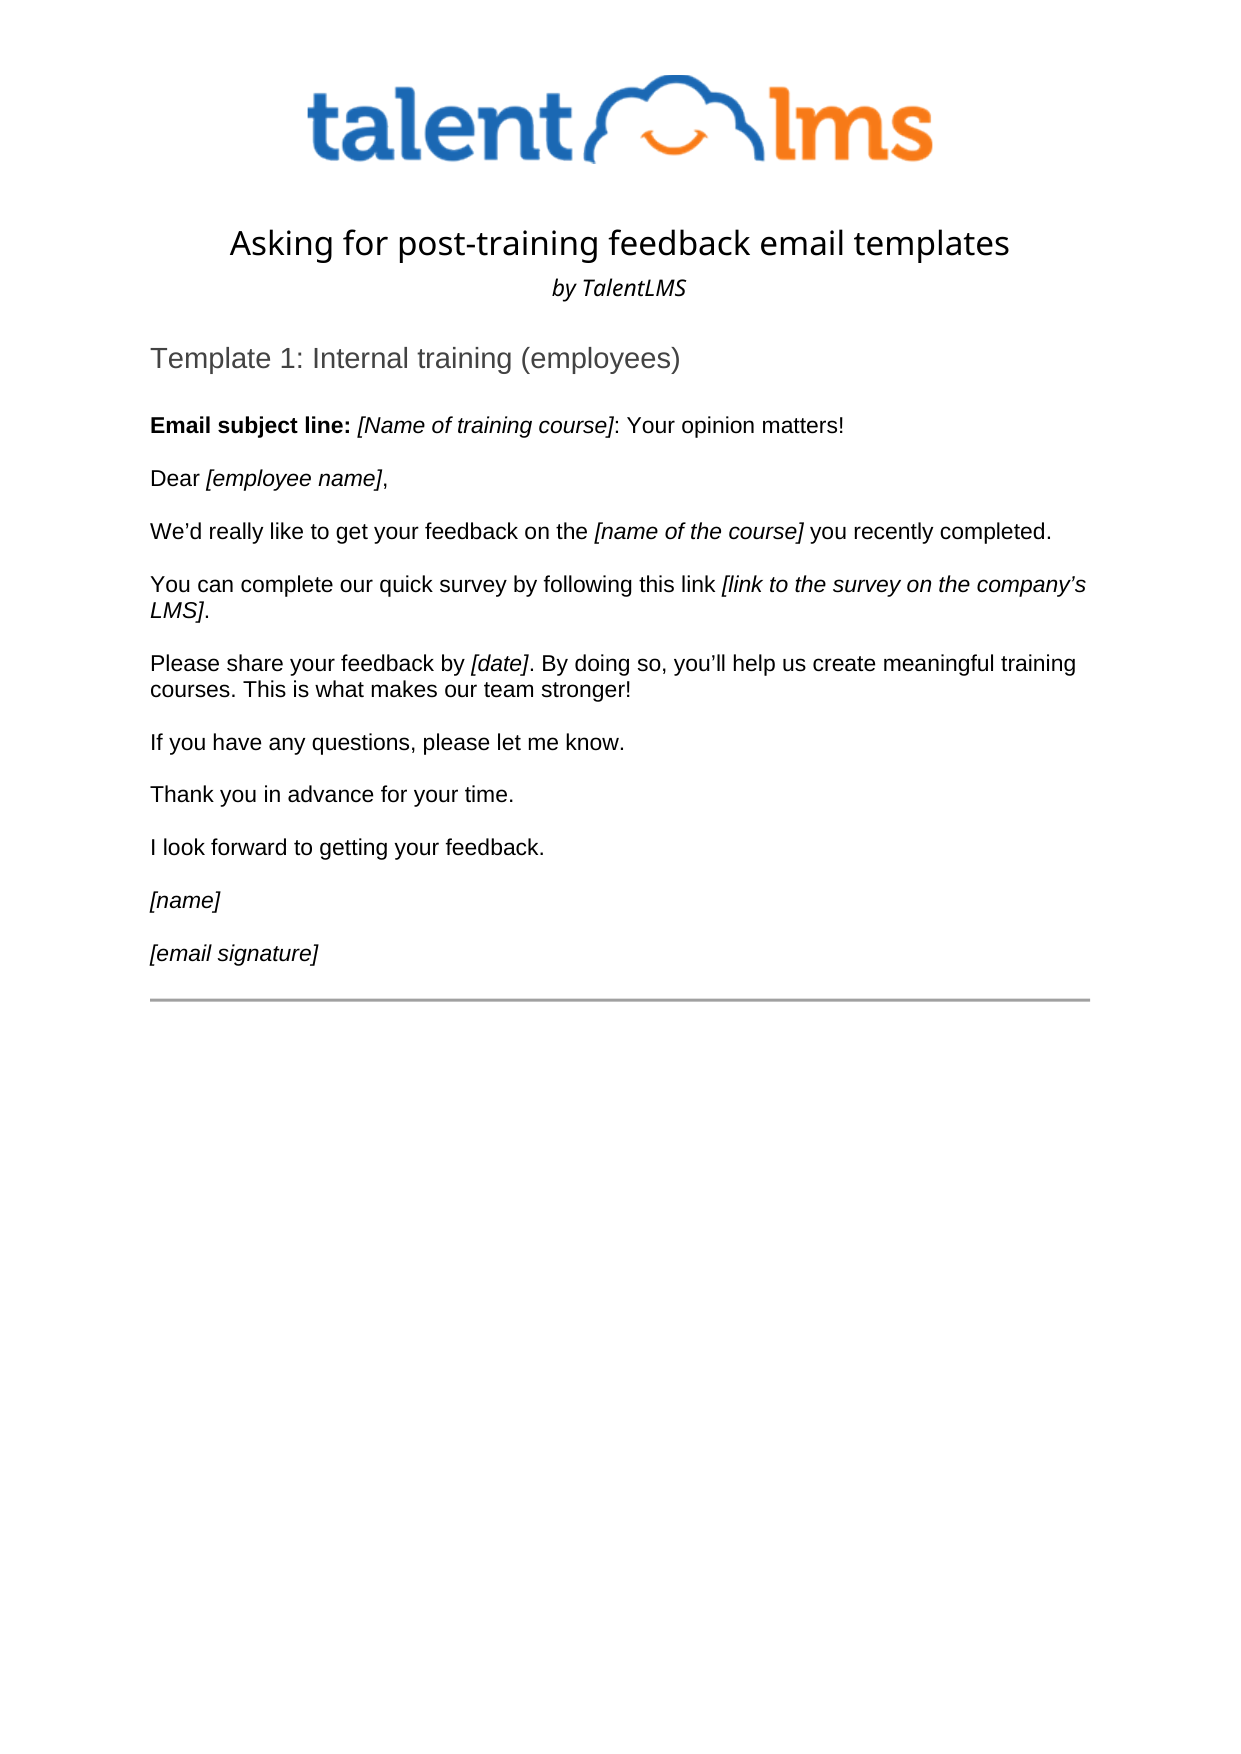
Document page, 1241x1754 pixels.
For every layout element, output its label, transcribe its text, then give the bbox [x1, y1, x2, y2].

text [name] [150, 887, 1090, 913]
text I look forward to getting your feedback. [150, 834, 1090, 861]
text You can complete our quick survey by following this link [link to the survey on the company’s LMS]. [150, 571, 1090, 623]
subtitle Template 1: Internal training (employees) [150, 342, 1090, 375]
text Email subject line: [Name of training course]: Your opinion matters! [150, 412, 1090, 439]
text Please share your feedback by [date]. By doing so, you’ll help us create meaningful training courses. This is what makes our team stronger! [150, 650, 1090, 702]
text We’d really like to get your feedback on the [name of the course] you recently completed. [150, 518, 1090, 544]
text Asking for post-training feedback email templates [150, 220, 1090, 266]
text Dear [employee name], [150, 465, 1090, 492]
text [email signature] [150, 939, 1090, 966]
text If you have any questions, please let me know. [150, 729, 1090, 755]
picture [307, 75, 933, 164]
text by TalentLMS [150, 272, 1090, 303]
text Thank you in advance for your time. [150, 781, 1090, 808]
